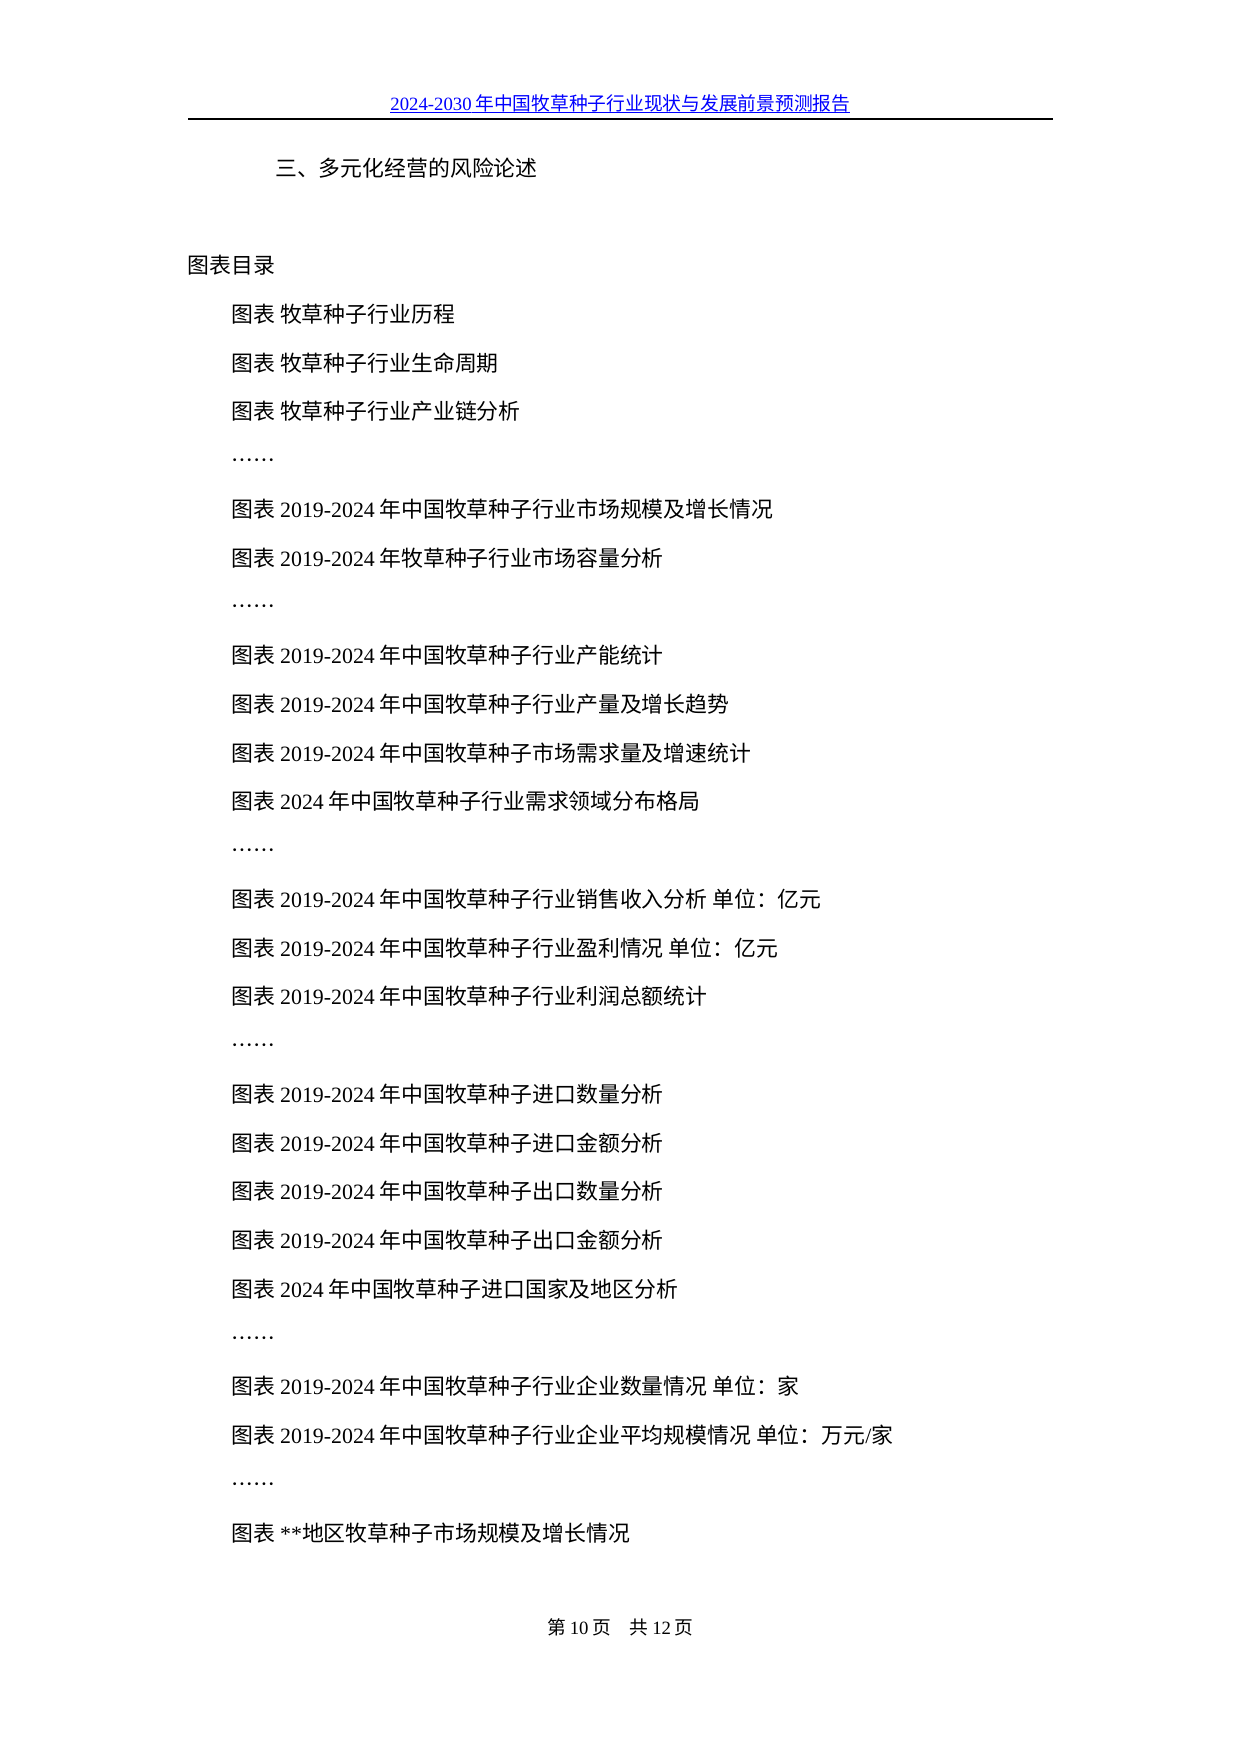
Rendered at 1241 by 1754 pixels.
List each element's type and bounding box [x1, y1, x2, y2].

text [187, 150, 1053, 1548]
